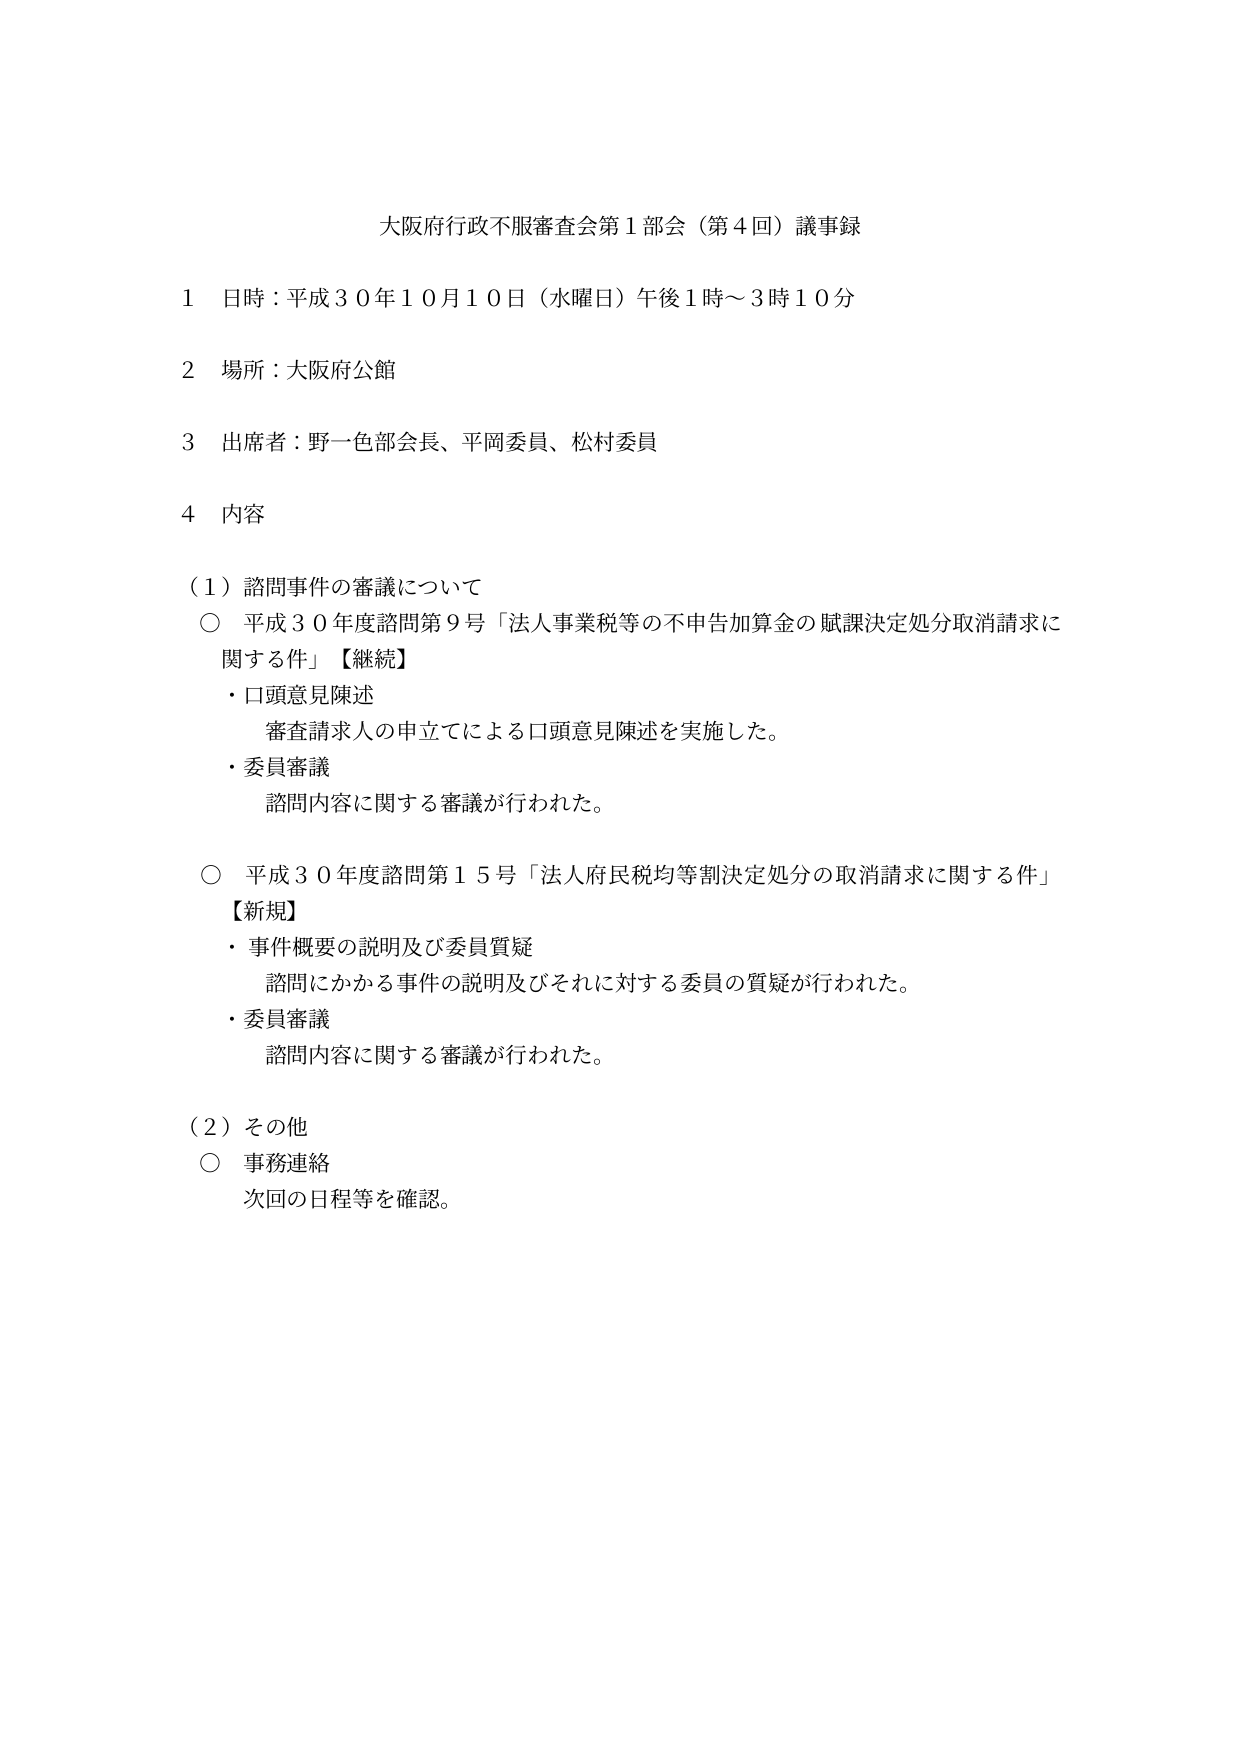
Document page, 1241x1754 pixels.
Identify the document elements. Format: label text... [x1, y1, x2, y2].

text ４ 内容 [177, 495, 1063, 531]
text ２ 場所：大阪府公館 [177, 351, 1063, 387]
text ３ 出席者：野一色部会長、平岡委員、松村委員 [177, 423, 1063, 459]
text ・ 事件概要の説明及び委員質疑 [177, 928, 1063, 964]
text 審査請求人の申立てによる口頭意見陳述を実施した。 [177, 712, 1063, 748]
text 諮問内容に関する審議が行われた。 [177, 784, 1063, 820]
text ○ 平成３０年度諮問第１５号「法人府民税均等割決定処分の取消請求に関する件」【新規】 [177, 856, 1063, 928]
text （２）その他 [177, 1108, 1063, 1144]
text ○ 平成３０年度諮問第９号「法人事業税等の不申告加算金の賦課決定処分取消請求に関する件」【継続】 [177, 603, 1063, 676]
text 諮問内容に関する審議が行われた。 [177, 1036, 1063, 1072]
text 大阪府行政不服審査会第１部会（第４回）議事録 [177, 207, 1063, 243]
text ・委員審議 [177, 748, 1063, 784]
text 諮問にかかる事件の説明及びそれに対する委員の質疑が行われた。 [177, 964, 1063, 1000]
text （１）諮問事件の審議について [177, 567, 1063, 603]
text ・口頭意見陳述 [177, 676, 1063, 712]
text ○ 事務連絡 [177, 1144, 1063, 1180]
text 次回の日程等を確認。 [177, 1180, 1063, 1216]
text ・委員審議 [177, 1000, 1063, 1036]
text １ 日時：平成３０年１０月１０日（水曜日）午後１時～３時１０分 [177, 279, 1063, 315]
